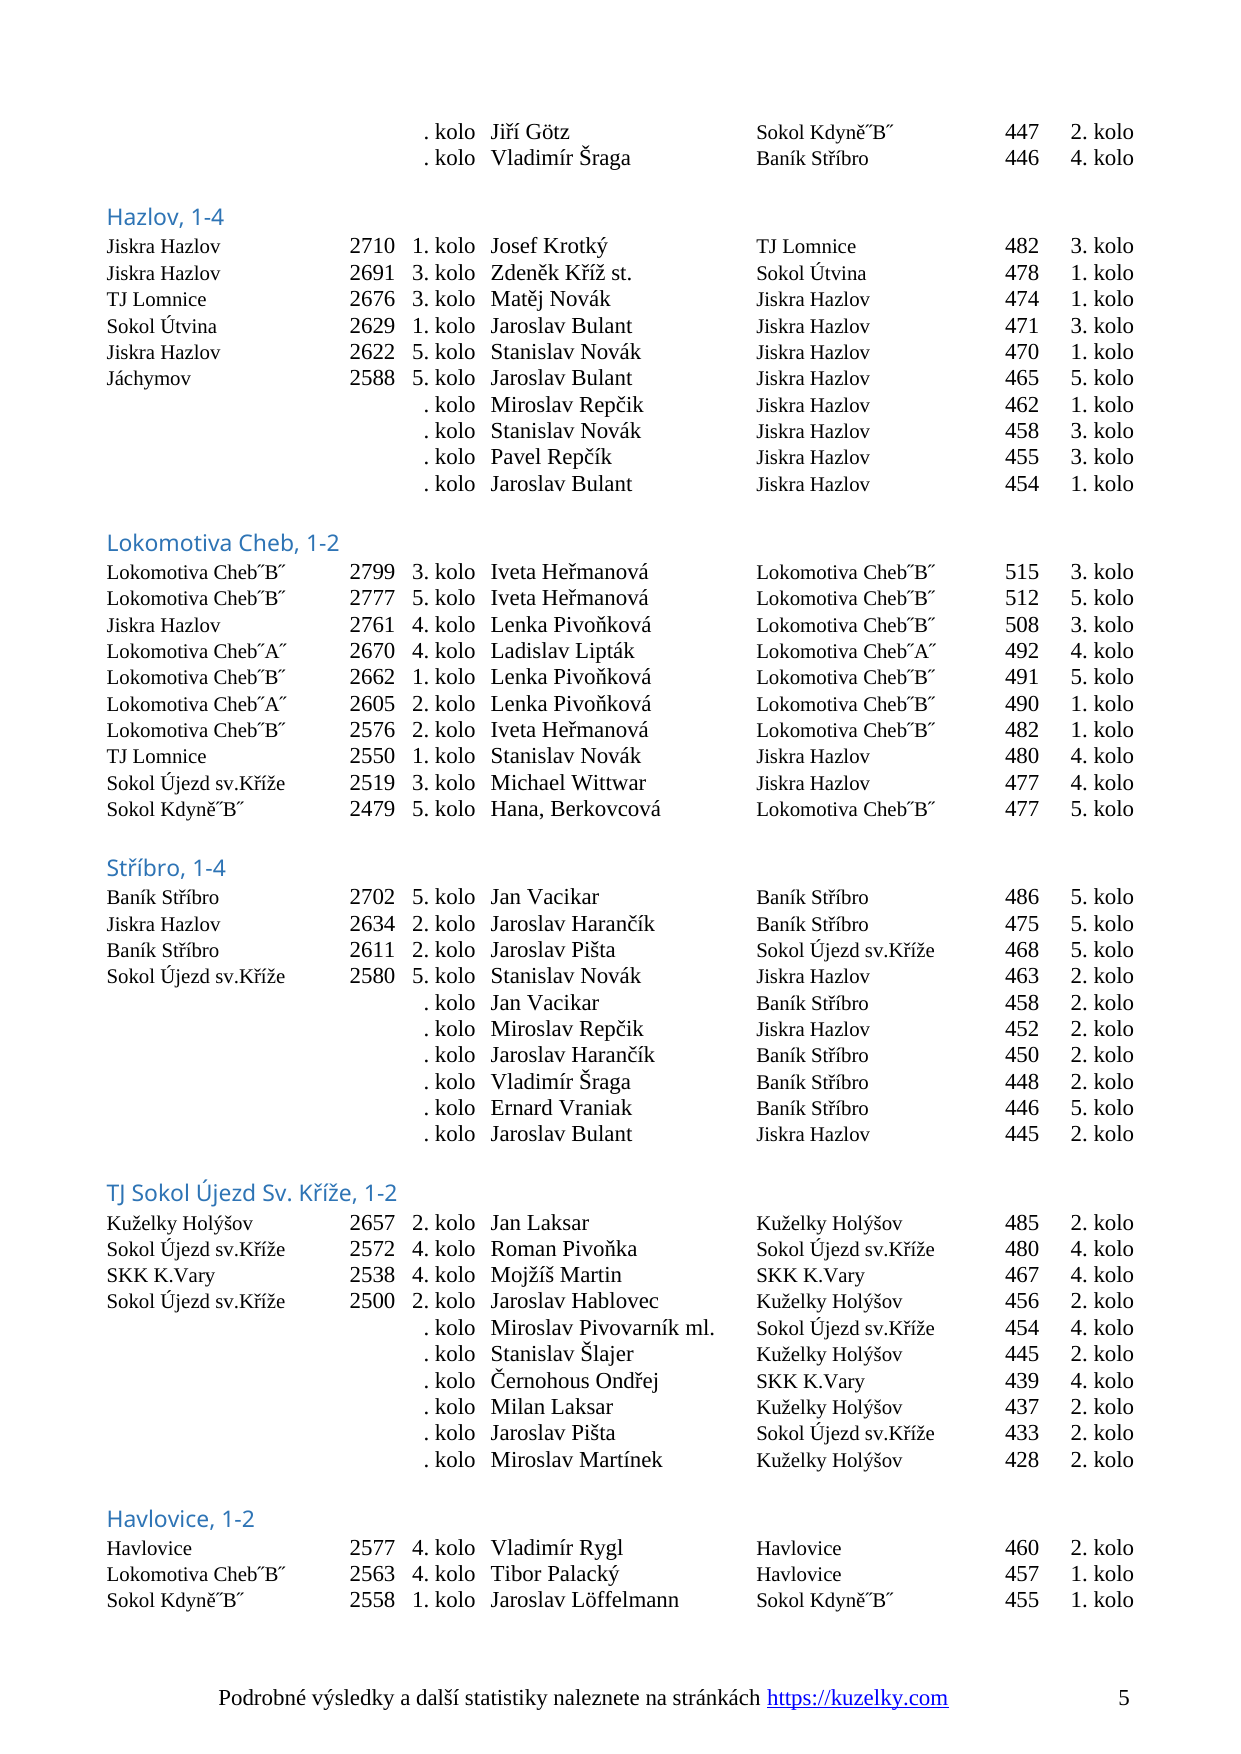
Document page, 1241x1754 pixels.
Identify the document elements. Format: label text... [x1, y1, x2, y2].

subtitle Stříbro, 1-4 [106, 852, 1134, 883]
text . kolo Vladimír Šraga Baník Stříbro 446 4. kolo [106, 144, 1134, 171]
text . kolo Ernard Vraniak Baník Stříbro 446 5. kolo [106, 1094, 1134, 1120]
text TJ Lomnice 2550 1. kolo Stanislav Novák Jiskra Hazlov 480 4. kolo [106, 742, 1134, 769]
text Lokomotiva Cheb˝A˝ 2605 2. kolo Lenka Pivoňková Lokomotiva Cheb˝B˝ 490 1. kolo [106, 690, 1134, 716]
text . kolo Miroslav Repčik Jiskra Hazlov 452 2. kolo [106, 1015, 1134, 1041]
subtitle TJ Sokol Újezd Sv. Kříže, 1-2 [106, 1177, 1134, 1208]
text Jiskra Hazlov 2634 2. kolo Jaroslav Harančík Baník Stříbro 475 5. kolo [106, 909, 1134, 936]
text Baník Stříbro 2611 2. kolo Jaroslav Pišta Sokol Újezd sv.Kříže 468 5. kolo [106, 936, 1134, 962]
text . kolo Jan Vacikar Baník Stříbro 458 2. kolo [106, 989, 1134, 1015]
text . kolo Stanislav Šlajer Kuželky Holýšov 445 2. kolo [106, 1340, 1134, 1367]
text . kolo Stanislav Novák Jiskra Hazlov 458 3. kolo [106, 417, 1134, 443]
subtitle Havlovice, 1-2 [106, 1503, 1134, 1534]
text . kolo Milan Laksar Kuželky Holýšov 437 2. kolo [106, 1393, 1134, 1419]
text Lokomotiva Cheb˝B˝ 2799 3. kolo Iveta Heřmanová Lokomotiva Cheb˝B˝ 515 3. kolo [106, 558, 1134, 584]
text . kolo Miroslav Repčik Jiskra Hazlov 462 1. kolo [106, 391, 1134, 417]
text Lokomotiva Cheb˝B˝ 2662 1. kolo Lenka Pivoňková Lokomotiva Cheb˝B˝ 491 5. kolo [106, 663, 1134, 690]
text TJ Lomnice 2676 3. kolo Matěj Novák Jiskra Hazlov 474 1. kolo [106, 285, 1134, 312]
text Sokol Újezd sv.Kříže 2500 2. kolo Jaroslav Hablovec Kuželky Holýšov 456 2. kolo [106, 1288, 1134, 1314]
text SKK K.Vary 2538 4. kolo Mojžíš Martin SKK K.Vary 467 4. kolo [106, 1261, 1134, 1288]
text Lokomotiva Cheb˝A˝ 2670 4. kolo Ladislav Lipták Lokomotiva Cheb˝A˝ 492 4. kolo [106, 637, 1134, 663]
text Jiskra Hazlov 2622 5. kolo Stanislav Novák Jiskra Hazlov 470 1. kolo [106, 338, 1134, 364]
text Jáchymov 2588 5. kolo Jaroslav Bulant Jiskra Hazlov 465 5. kolo [106, 364, 1134, 391]
text . kolo Jaroslav Harančík Baník Stříbro 450 2. kolo [106, 1041, 1134, 1068]
text Baník Stříbro 2702 5. kolo Jan Vacikar Baník Stříbro 486 5. kolo [106, 883, 1134, 909]
text Sokol Útvina 2629 1. kolo Jaroslav Bulant Jiskra Hazlov 471 3. kolo [106, 312, 1134, 338]
text Havlovice 2577 4. kolo Vladimír Rygl Havlovice 460 2. kolo [106, 1534, 1134, 1560]
subtitle Lokomotiva Cheb, 1-2 [106, 527, 1134, 558]
text . kolo Jaroslav Bulant Jiskra Hazlov 445 2. kolo [106, 1120, 1134, 1147]
text Lokomotiva Cheb˝B˝ 2777 5. kolo Iveta Heřmanová Lokomotiva Cheb˝B˝ 512 5. kolo [106, 584, 1134, 611]
text . kolo Jiří Götz Sokol Kdyně˝B˝ 447 2. kolo [106, 118, 1134, 144]
text . kolo Jaroslav Bulant Jiskra Hazlov 454 1. kolo [106, 470, 1134, 496]
text . kolo Pavel Repčík Jiskra Hazlov 455 3. kolo [106, 443, 1134, 470]
text Sokol Kdyně˝B˝ 2479 5. kolo Hana, Berkovcová Lokomotiva Cheb˝B˝ 477 5. kolo [106, 795, 1134, 821]
text . kolo Jaroslav Pišta Sokol Újezd sv.Kříže 433 2. kolo [106, 1419, 1134, 1446]
text . kolo Miroslav Martínek Kuželky Holýšov 428 2. kolo [106, 1446, 1134, 1472]
text . kolo Miroslav Pivovarník ml. Sokol Újezd sv.Kříže 454 4. kolo [106, 1314, 1134, 1340]
text Sokol Újezd sv.Kříže 2519 3. kolo Michael Wittwar Jiskra Hazlov 477 4. kolo [106, 769, 1134, 795]
text Sokol Újezd sv.Kříže 2572 4. kolo Roman Pivoňka Sokol Újezd sv.Kříže 480 4. kolo [106, 1235, 1134, 1261]
text Lokomotiva Cheb˝B˝ 2563 4. kolo Tibor Palacký Havlovice 457 1. kolo [106, 1560, 1134, 1587]
subtitle Hazlov, 1-4 [106, 201, 1134, 233]
text Lokomotiva Cheb˝B˝ 2576 2. kolo Iveta Heřmanová Lokomotiva Cheb˝B˝ 482 1. kolo [106, 716, 1134, 742]
text Jiskra Hazlov 2761 4. kolo Lenka Pivoňková Lokomotiva Cheb˝B˝ 508 3. kolo [106, 611, 1134, 637]
text Sokol Kdyně˝B˝ 2558 1. kolo Jaroslav Löffelmann Sokol Kdyně˝B˝ 455 1. kolo [106, 1587, 1134, 1613]
text . kolo Černohous Ondřej SKK K.Vary 439 4. kolo [106, 1367, 1134, 1393]
text Sokol Újezd sv.Kříže 2580 5. kolo Stanislav Novák Jiskra Hazlov 463 2. kolo [106, 962, 1134, 989]
text Jiskra Hazlov 2691 3. kolo Zdeněk Kříž st. Sokol Útvina 478 1. kolo [106, 259, 1134, 285]
text . kolo Vladimír Šraga Baník Stříbro 448 2. kolo [106, 1068, 1134, 1094]
text Kuželky Holýšov 2657 2. kolo Jan Laksar Kuželky Holýšov 485 2. kolo [106, 1208, 1134, 1235]
text Jiskra Hazlov 2710 1. kolo Josef Krotký TJ Lomnice 482 3. kolo [106, 233, 1134, 259]
